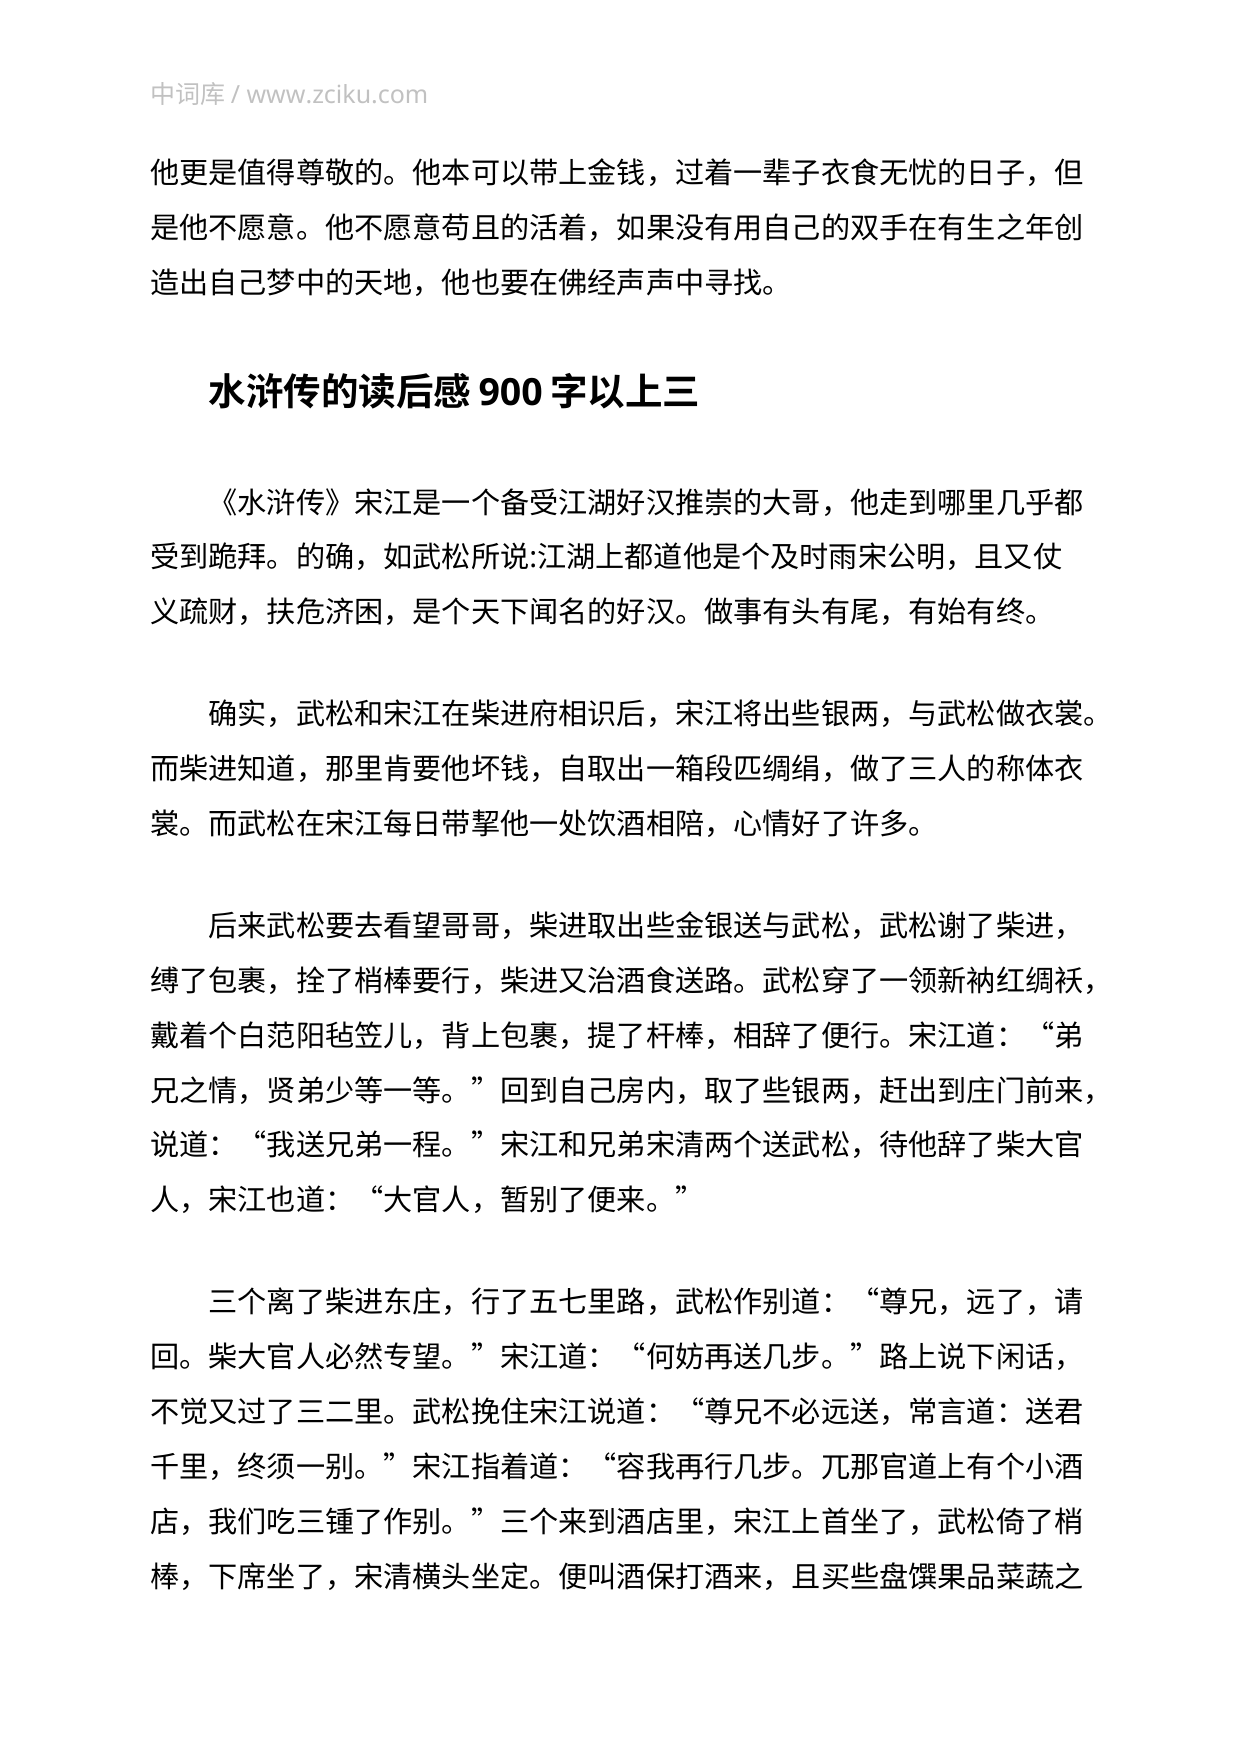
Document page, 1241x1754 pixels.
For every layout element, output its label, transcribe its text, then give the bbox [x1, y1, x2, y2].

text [150, 1279, 1090, 1595]
text 后来武松要去看望哥哥，柴进取出些金银送与武松，武松谢了柴进，缚了包裹，拴了梢棒要行，柴进又治酒食送路。武松穿了一领新衲红绸袄，戴着个白范阳毡笠儿，背上包裹，提了杆棒，相辞了便行。宋江道：“弟兄之情，贤弟少等一等。”回到自己房内，取了些银两，赶出到庄门前来，说道：“我送兄弟一程。”宋江和兄弟宋清两个送武松，待他辞了柴大官人，宋江也道：“大官人，暂别了便来。” [150, 902, 1090, 1219]
text 《水浒传》宋江是一个备受江湖好汉推崇的大哥，他走到哪里几乎都受到跪拜。的确，如武松所说:江湖上都道他是个及时雨宋公明，且又仗义疏财，扶危济困，是个天下闻名的好汉。做事有头有尾，有始有终。 [150, 479, 1090, 631]
text 确实，武松和宋江在柴进府相识后，宋江将出些银两，与武松做衣裳。而柴进知道，那里肯要他坏钱，自取出一箱段匹绸绢，做了三人的称体衣裳。而武松在宋江每日带挈他一处饮酒相陪，心情好了许多。 [150, 691, 1090, 843]
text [150, 150, 1090, 302]
text 水浒传的读后感900字以上三 [150, 362, 1090, 416]
